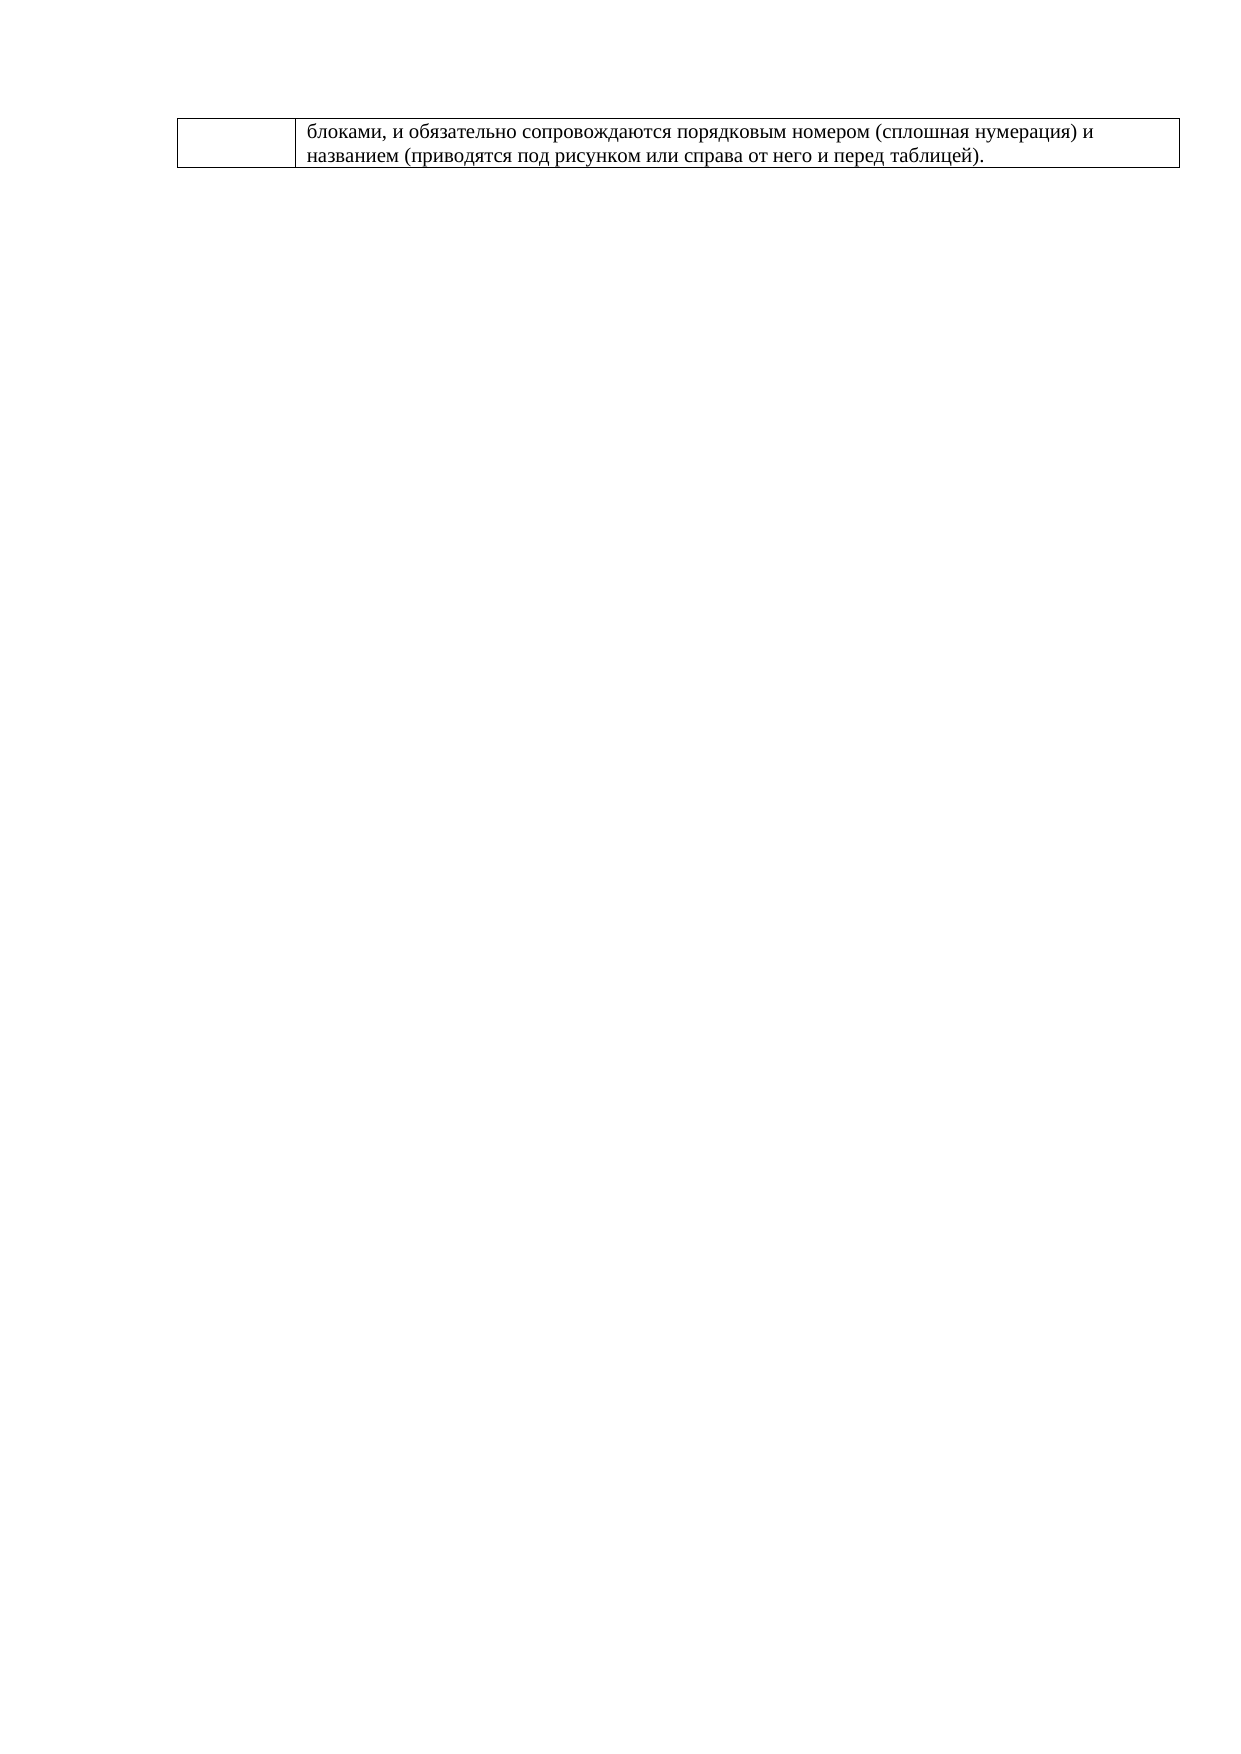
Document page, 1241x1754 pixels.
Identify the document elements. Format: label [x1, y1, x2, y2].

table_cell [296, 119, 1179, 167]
table_cell [178, 119, 295, 167]
